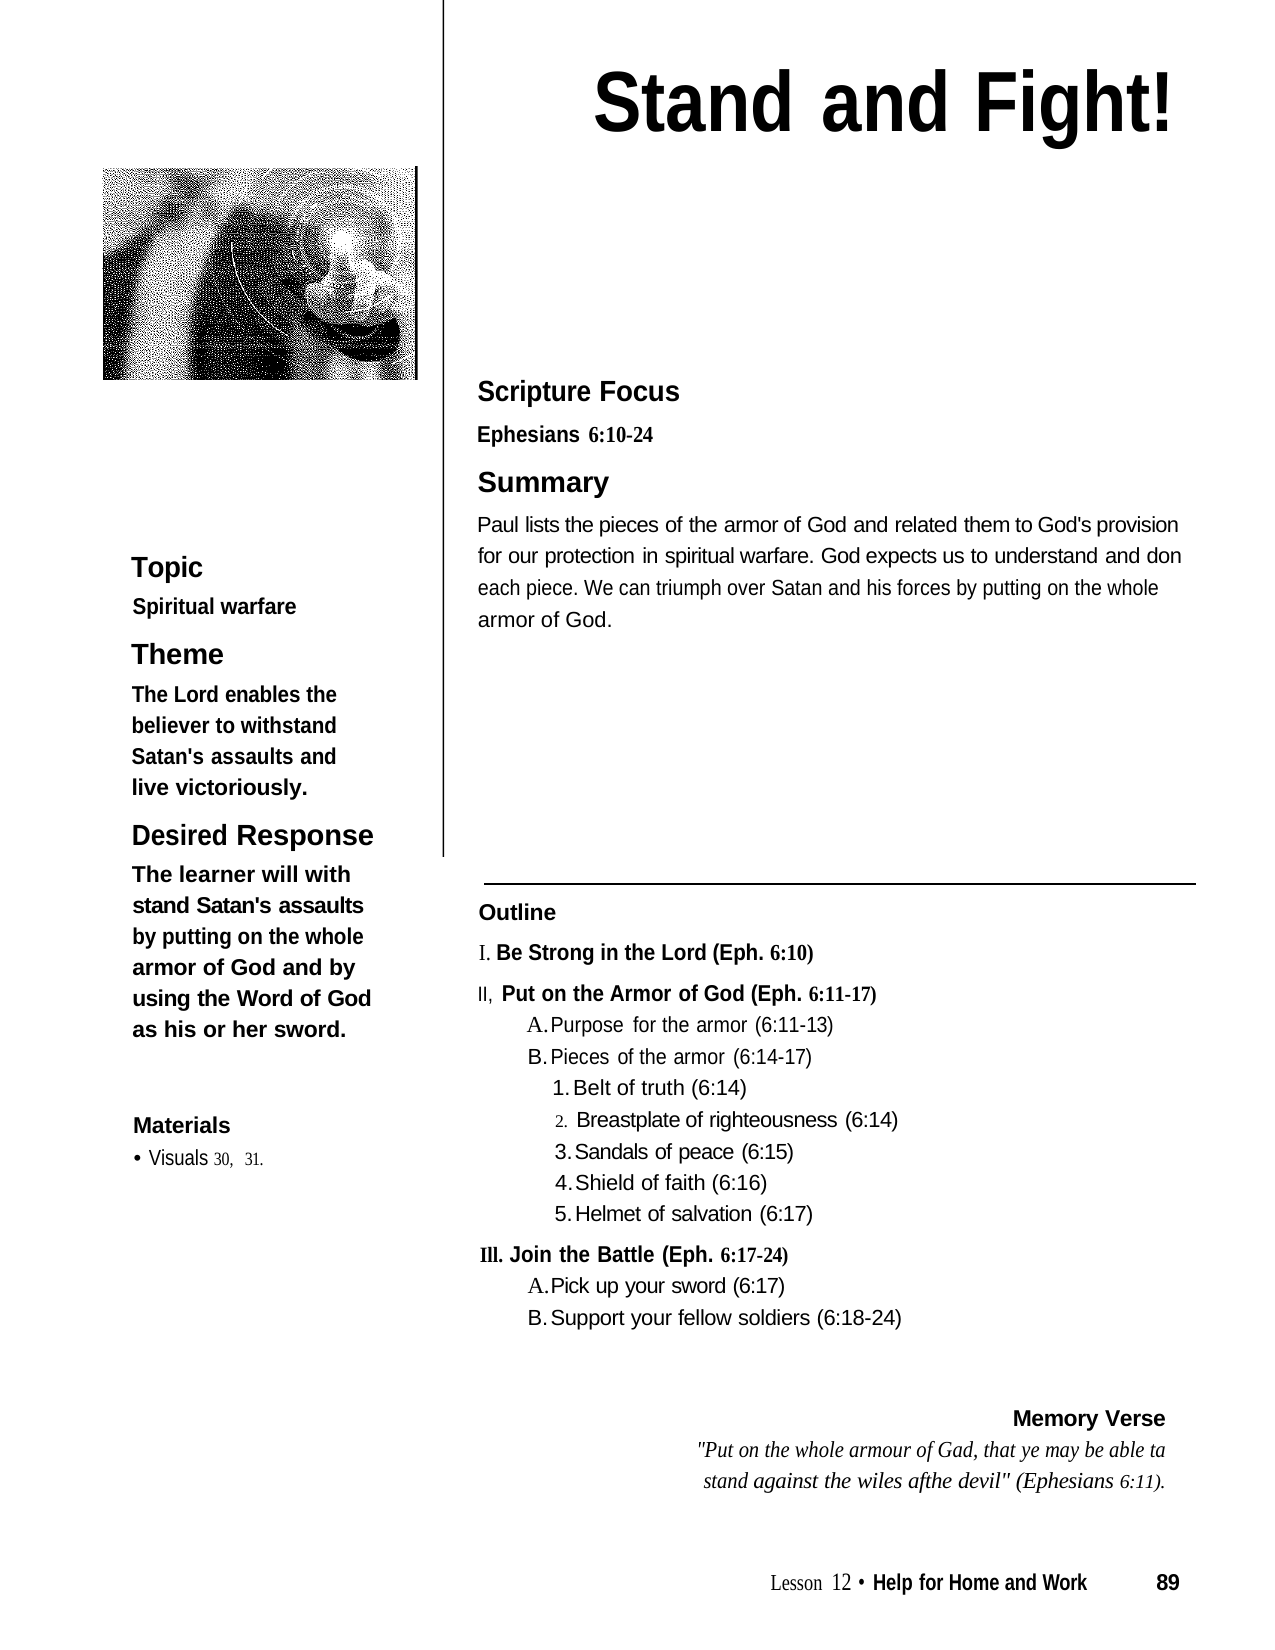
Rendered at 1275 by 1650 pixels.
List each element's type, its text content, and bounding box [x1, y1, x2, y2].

text Stand and Fight! [593, 51, 1246, 149]
list Breastplate of righteousness (6:14) [555, 1107, 1246, 1132]
list Purpose for the armor (6:11-13) [526, 1011, 1246, 1037]
text Outline [472, 861, 1190, 926]
text The Lord enables the believer to withstand Satan's assaults and live victoriously. [131, 681, 337, 800]
list Sandals of peace (6:15) [554, 1138, 1246, 1164]
subtitle Theme [131, 637, 418, 671]
subtitle Desired Response [132, 818, 418, 851]
text Spiritual warfare [132, 593, 418, 619]
list Helmet of salvation (6:17) [554, 1201, 1246, 1226]
text II, Put on the Armor of God (Eph. 6:11-17) [477, 979, 1246, 1006]
list Shield of faith (6:16) [555, 1169, 1246, 1194]
picture [102, 166, 418, 380]
subtitle Scripture Focus [477, 374, 1246, 408]
list Belt of truth (6:14) [552, 1075, 1246, 1100]
text Memory Verse "Put on the whole armour of Gad, that ye may be able ta stand against the wiles afthe devil" (Ephesians 6:11). [649, 1404, 1166, 1493]
list Support your fellow soldiers (6:18-24) [527, 1305, 1246, 1330]
list Visuals 30, 31. [133, 1144, 418, 1170]
subtitle Topic [131, 550, 418, 583]
text Ill. Join the Battle (Eph. 6:17-24) [479, 1241, 1246, 1268]
list Pieces of the armor (6:14-17) [527, 1044, 1246, 1069]
text The learner will with­ stand Satan's assaults by putting on the whole armor of God and by using the Word of God as his or her sword. [132, 861, 381, 1042]
text Ephesians 6:10-24 [477, 421, 1246, 447]
text I. Be Strong in the Lord (Eph. 6:10) [479, 939, 1246, 965]
text Materials [133, 1112, 418, 1138]
list Pick up your sword (6:17) [527, 1272, 1246, 1299]
text Paul lists the pieces of the armor of God and related them to God's provision for our protection in spiritual warfare. God expects us to understand and don each piece. We can triumph over Satan and his forces by putting on the whole armor of God. [477, 512, 1188, 632]
subtitle Summary [477, 465, 1246, 498]
